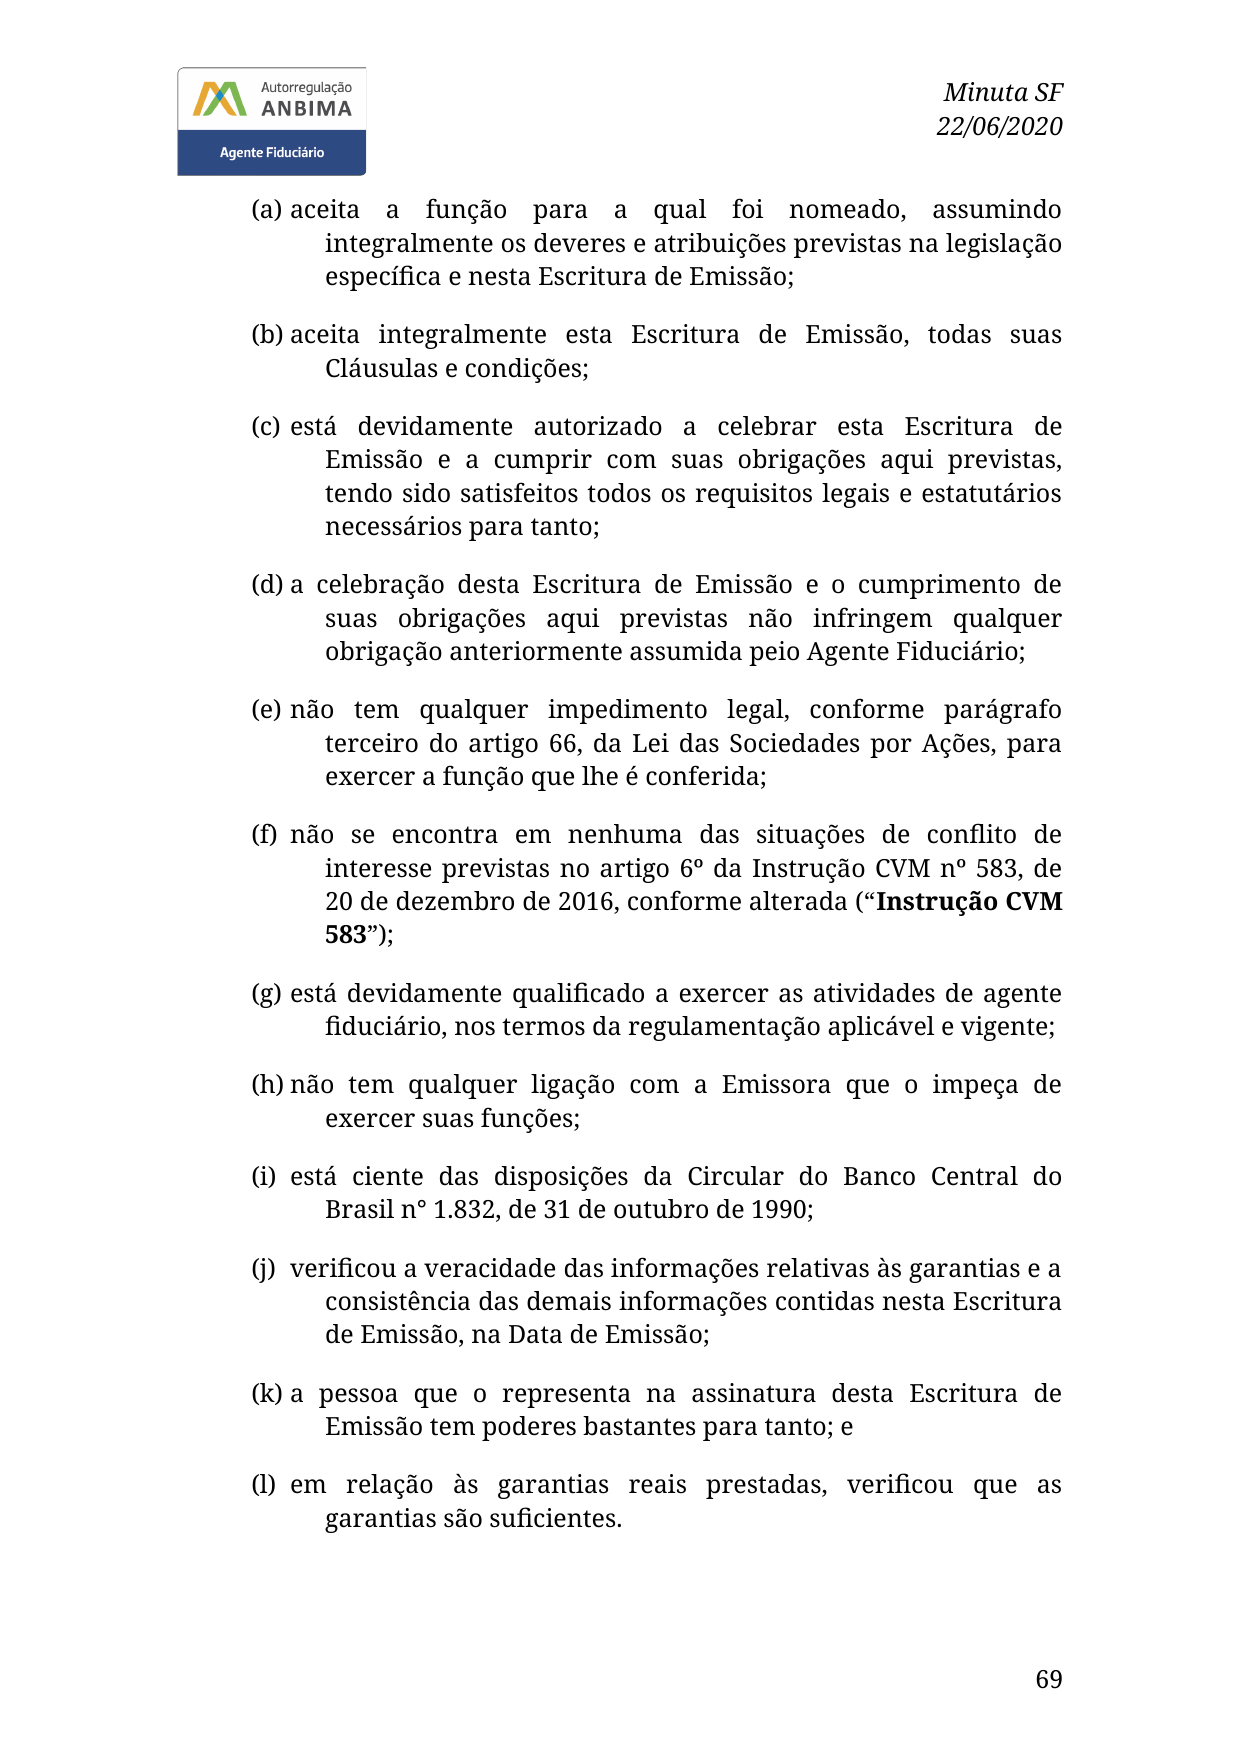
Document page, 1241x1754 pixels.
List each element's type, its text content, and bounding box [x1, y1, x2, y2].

list verificou a veracidade das informações relativas às garantias e a consistência das demais informações contidas nesta Escritura de Emissão, na Data de Emissão; [251, 1250, 1063, 1350]
list está devidamente autorizado a celebrar esta Escritura de Emissão e a cumprir com suas obrigações aqui previstas, tendo sido satisfeitos todos os requisitos legais e estatutários necessários para tanto; [251, 409, 1063, 542]
list aceita a função para a qual foi nomeado, assumindo integralmente os deveres e atribuições previstas na legislação específica e nesta Escritura de Emissão; [251, 192, 1063, 292]
picture [177, 67, 367, 176]
list aceita integralmente esta Escritura de Emissão, todas suas Cláusulas e condições; [251, 317, 1063, 384]
list não tem qualquer impedimento legal, conforme parágrafo terceiro do artigo 66, da Lei das Sociedades por Ações, para exercer a função que lhe é conferida; [251, 692, 1063, 792]
list em relação às garantias reais prestadas, verificou que as garantias são suficientes. [251, 1467, 1063, 1534]
list não se encontra em nenhuma das situações de conflito de interesse previstas no artigo 6º da Instrução CVM nº 583, de 20 de dezembro de 2016, conforme alterada (“Instrução CVM 583”); [251, 817, 1063, 950]
list não tem qualquer ligação com a Emissora que o impeça de exercer suas funções; [251, 1067, 1063, 1134]
list está devidamente qualificado a exercer as atividades de agente fiduciário, nos termos da regulamentação aplicável e vigente; [251, 975, 1063, 1042]
list a celebração desta Escritura de Emissão e o cumprimento de suas obrigações aqui previstas não infringem qualquer obrigação anteriormente assumida peio Agente Fiduciário; [251, 567, 1063, 667]
list a pessoa que o representa na assinatura desta Escritura de Emissão tem poderes bastantes para tanto; e [251, 1375, 1063, 1442]
list está ciente das disposições da Circular do Banco Central do Brasil n° 1.832, de 31 de outubro de 1990; [251, 1159, 1063, 1225]
